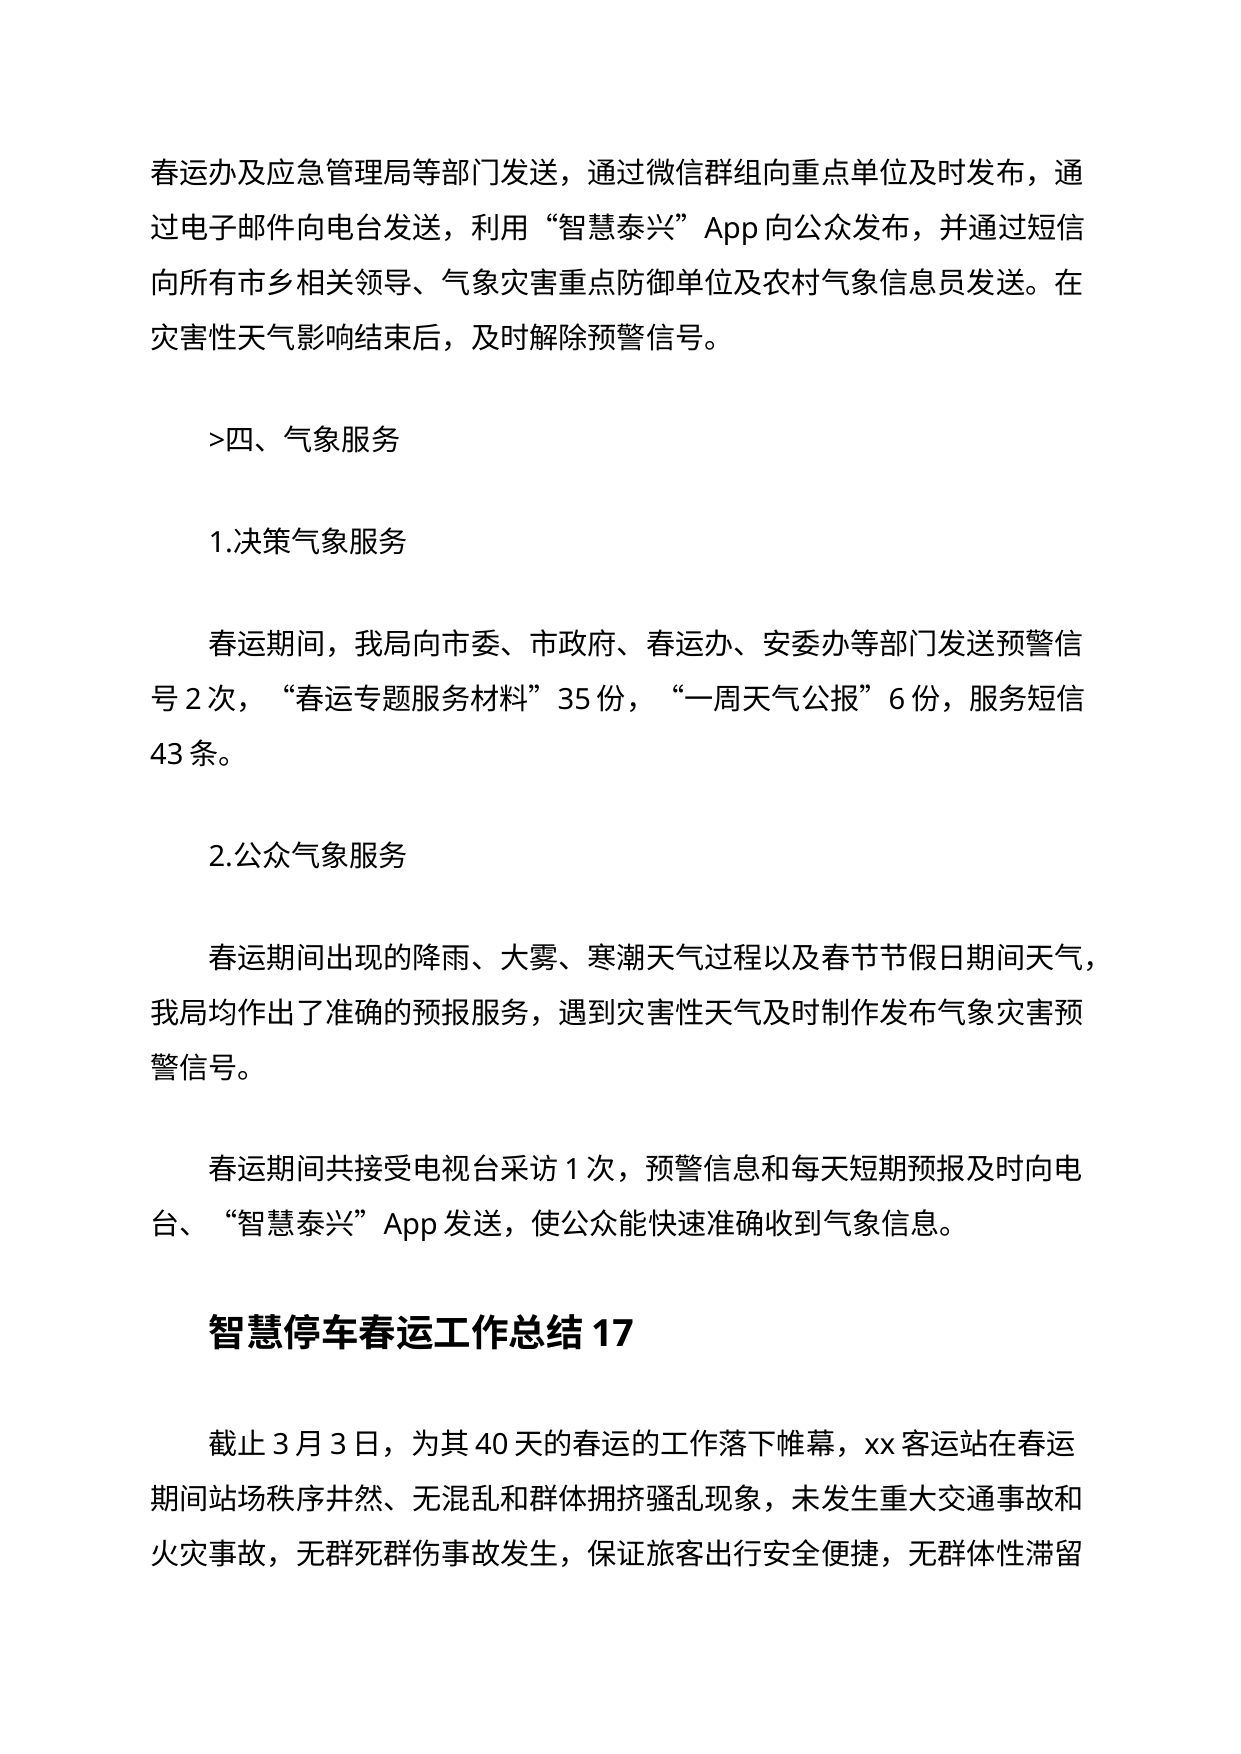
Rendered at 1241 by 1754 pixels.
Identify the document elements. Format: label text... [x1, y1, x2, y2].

text 春运期间，我局向市委、市政府、春运办、安委办等部门发送预警信号2次，“春运专题服务材料”35份，“一周天气公报”6份，服务短信43条。 [150, 621, 1090, 773]
text >四、气象服务 [150, 417, 1090, 459]
text 1.决策气象服务 [150, 518, 1090, 561]
text 春运期间出现的降雨、大雾、寒潮天气过程以及春节节假日期间天气，我局均作出了准确的预报服务，遇到灾害性天气及时制作发布气象灾害预警信号。 [150, 934, 1090, 1086]
text 2.公众气象服务 [150, 832, 1090, 875]
text 智慧停车春运工作总结17 [150, 1303, 1090, 1357]
text 春运期间共接受电视台采访1次，预警信息和每天短期预报及时向电台、“智慧泰兴”App发送，使公众能快速准确收到气象信息。 [150, 1146, 1090, 1243]
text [150, 150, 1090, 357]
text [150, 1421, 1090, 1573]
